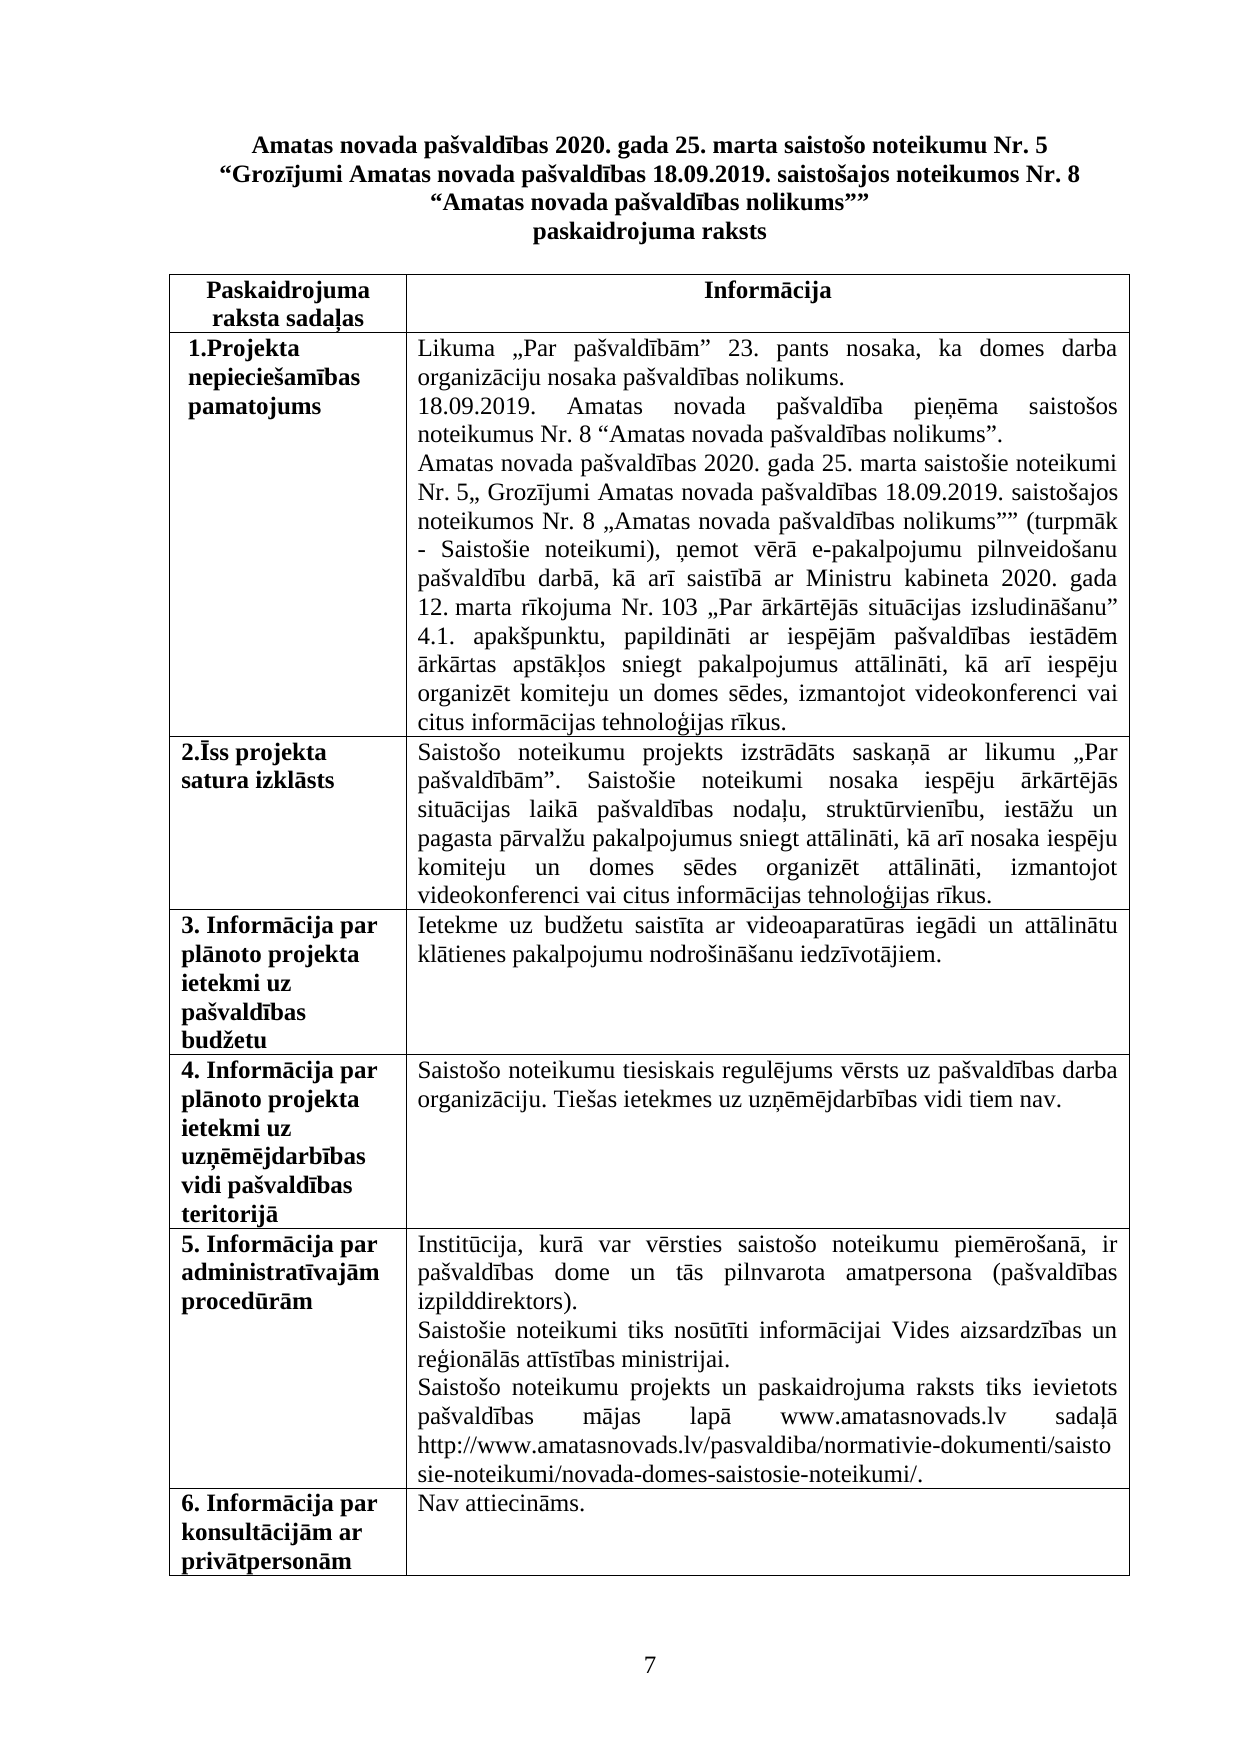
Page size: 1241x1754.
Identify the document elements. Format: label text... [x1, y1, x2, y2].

table_cell 3. Informācija par plānoto projekta ietekmi uz pašvaldības budžetu [170, 910, 406, 1054]
table_header Paskaidrojuma raksta sadaļas [170, 275, 406, 332]
table_cell Likuma „Par pašvaldībām” 23. pants nosaka, ka domes darba organizāciju nosaka pašvaldības nolikums. 18.09.2019. Amatas novada pašvaldība pieņēma saistošos noteikumus Nr. 8 “Amatas novada pašvaldības nolikums”. Amatas novada pašvaldības 2020. gada 25. marta saistošie noteikumi Nr. 5„ Grozījumi Amatas novada pašvaldības 18.09.2019. saistošajos noteikumos Nr. 8 „Amatas novada pašvaldības nolikums”” (turpmāk - Saistošie noteikumi), ņemot vērā e-pakalpojumu pilnveidošanu pašvaldību darbā, kā arī saistībā ar Ministru kabineta 2020. gada 12. marta rīkojuma Nr. 103 „Par ārkārtējās situācijas izsludināšanu” 4.1. apakšpunktu, papildināti ar iespējām pašvaldības iestādēm ārkārtas apstākļos sniegt pakalpojumus attālināti, kā arī iespēju organizēt komiteju un domes sēdes, izmantojot videokonferenci vai citus informācijas tehnoloģijas rīkus. [407, 333, 1129, 736]
text Amatas novada pašvaldības 2020. gada 25. marta saistošo noteikumu Nr. 5 [177, 130, 1122, 159]
text “Grozījumi Amatas novada pašvaldības 18.09.2019. saistošajos noteikumos Nr. 8 “Amatas novada pašvaldības nolikums”” [177, 159, 1122, 216]
table_cell Nav attiecināms. [407, 1489, 1129, 1575]
table_cell 4. Informācija par plānoto projekta ietekmi uz uzņēmējdarbības vidi pašvaldības teritorijā [170, 1055, 406, 1228]
table_cell Saistošo noteikumu projekts izstrādāts saskaņā ar likumu „Par pašvaldībām”. Saistošie noteikumi nosaka iespēju ārkārtējās situācijas laikā pašvaldības nodaļu, struktūrvienību, iestāžu un pagasta pārvalžu pakalpojumus sniegt attālināti, kā arī nosaka iespēju komiteju un domes sēdes organizēt attālināti, izmantojot videokonferenci vai citus informācijas tehnoloģijas rīkus. [407, 737, 1129, 909]
table_cell 1.Projekta nepieciešamības pamatojums [170, 333, 406, 736]
table_cell Institūcija, kurā var vērsties saistošo noteikumu piemērošanā, ir pašvaldības dome un tās pilnvarota amatpersona (pašvaldības izpilddirektors). Saistošie noteikumi tiks nosūtīti informācijai Vides aizsardzības un reģionālās attīstības ministrijai. Saistošo noteikumu projekts un paskaidrojuma raksts tiks ievietots pašvaldības mājas lapā www.amatasnovads.lv sadaļā http://www.amatasnovads.lv/pasvaldiba/normativie-dokumenti/saistosie-noteikumi/novada-domes-saistosie-noteikumi/. [407, 1229, 1129, 1487]
table_header Informācija [407, 275, 1129, 332]
table_cell 2.Īss projekta satura izklāsts [170, 737, 406, 909]
table_cell 5. Informācija par administratīvajām procedūrām [170, 1229, 406, 1487]
text paskaidrojuma raksts [177, 216, 1122, 245]
table_cell Ietekme uz budžetu saistīta ar videoaparatūras iegādi un attālinātu klātienes pakalpojumu nodrošināšanu iedzīvotājiem. [407, 910, 1129, 1054]
table_cell 6. Informācija par konsultācijām ar privātpersonām [170, 1489, 406, 1575]
table_cell Saistošo noteikumu tiesiskais regulējums vērsts uz pašvaldības darba organizāciju. Tiešas ietekmes uz uzņēmējdarbības vidi tiem nav. [407, 1055, 1129, 1228]
